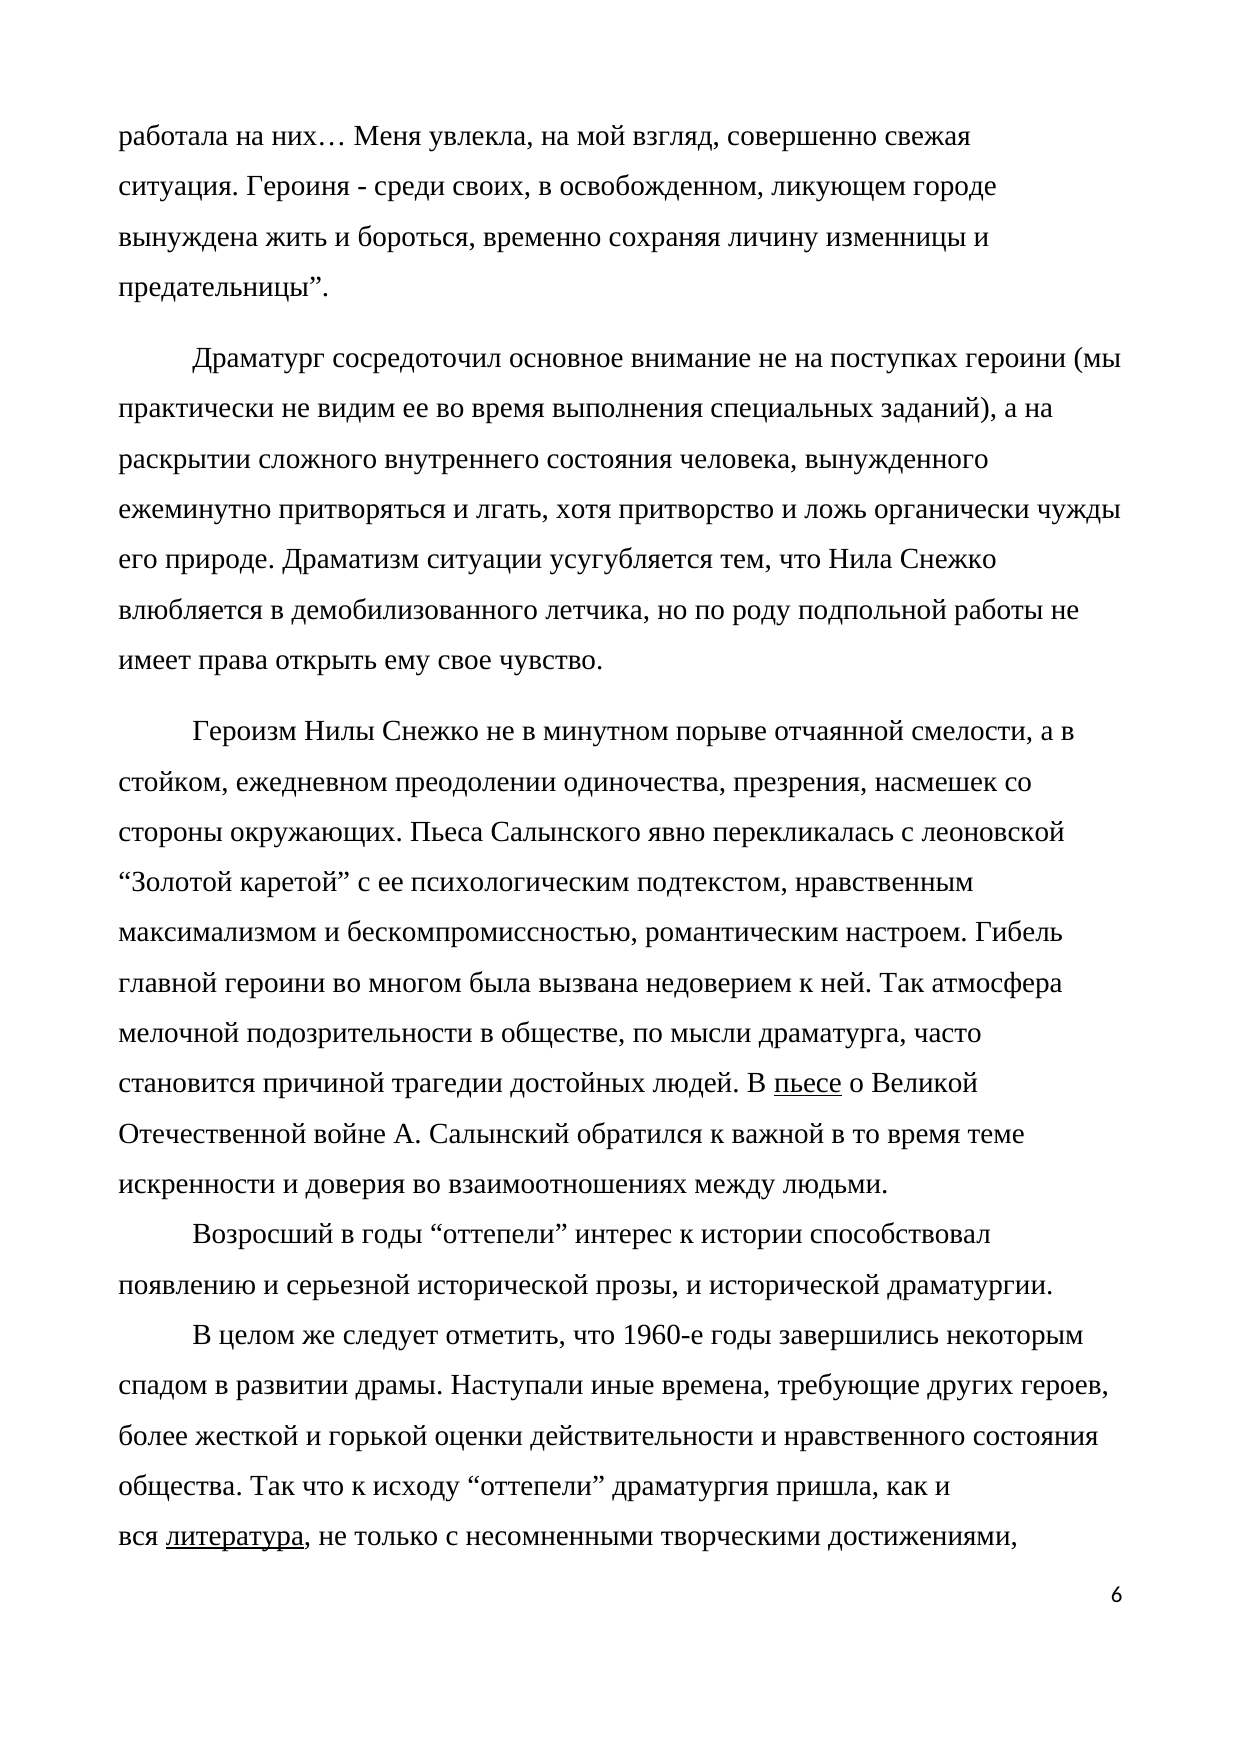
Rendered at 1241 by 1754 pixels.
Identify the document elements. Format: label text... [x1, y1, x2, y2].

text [118, 1317, 1122, 1552]
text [118, 118, 1122, 303]
text Возросший в годы “оттепели” интерес к истории способствовал появлению и серьезной исторической прозы, и исторической драматургии. [118, 1216, 1122, 1300]
text Героизм Нилы Снежко не в минутном порыве отчаянной смелости, а в стойком, ежедневном преодолении одиночества, презрения, насмешек со стороны окружающих. Пьеса Салынского явно перекликалась с леоновской “Золотой каретой” с ее психологическим подтекстом, нравственным максимализмом и бескомпромиссностью, романтическим настроем. Гибель главной героини во многом была вызвана недоверием к ней. Так атмосфера мелочной подозрительности в обществе, по мысли драматурга, часто становится причиной трагедии достойных людей. В пьесе о Великой Отечественной войне А. Салынский обратился к важной в то время теме искренности и доверия во взаимоотношениях между людьми. [118, 713, 1122, 1200]
text Драматург сосредоточил основное внимание не на поступках героини (мы практически не видим ее во время выполнения специальных заданий), а на раскрытии сложного внутреннего состояния человека, вынужденного ежеминутно притворяться и лгать, хотя притворство и ложь органически чужды его природе. Драматизм ситуации усугубляется тем, что Нила Снежко влюбляется в демобилизованного летчика, но по роду подпольной работы не имеет права открыть ему свое чувство. [118, 340, 1122, 676]
